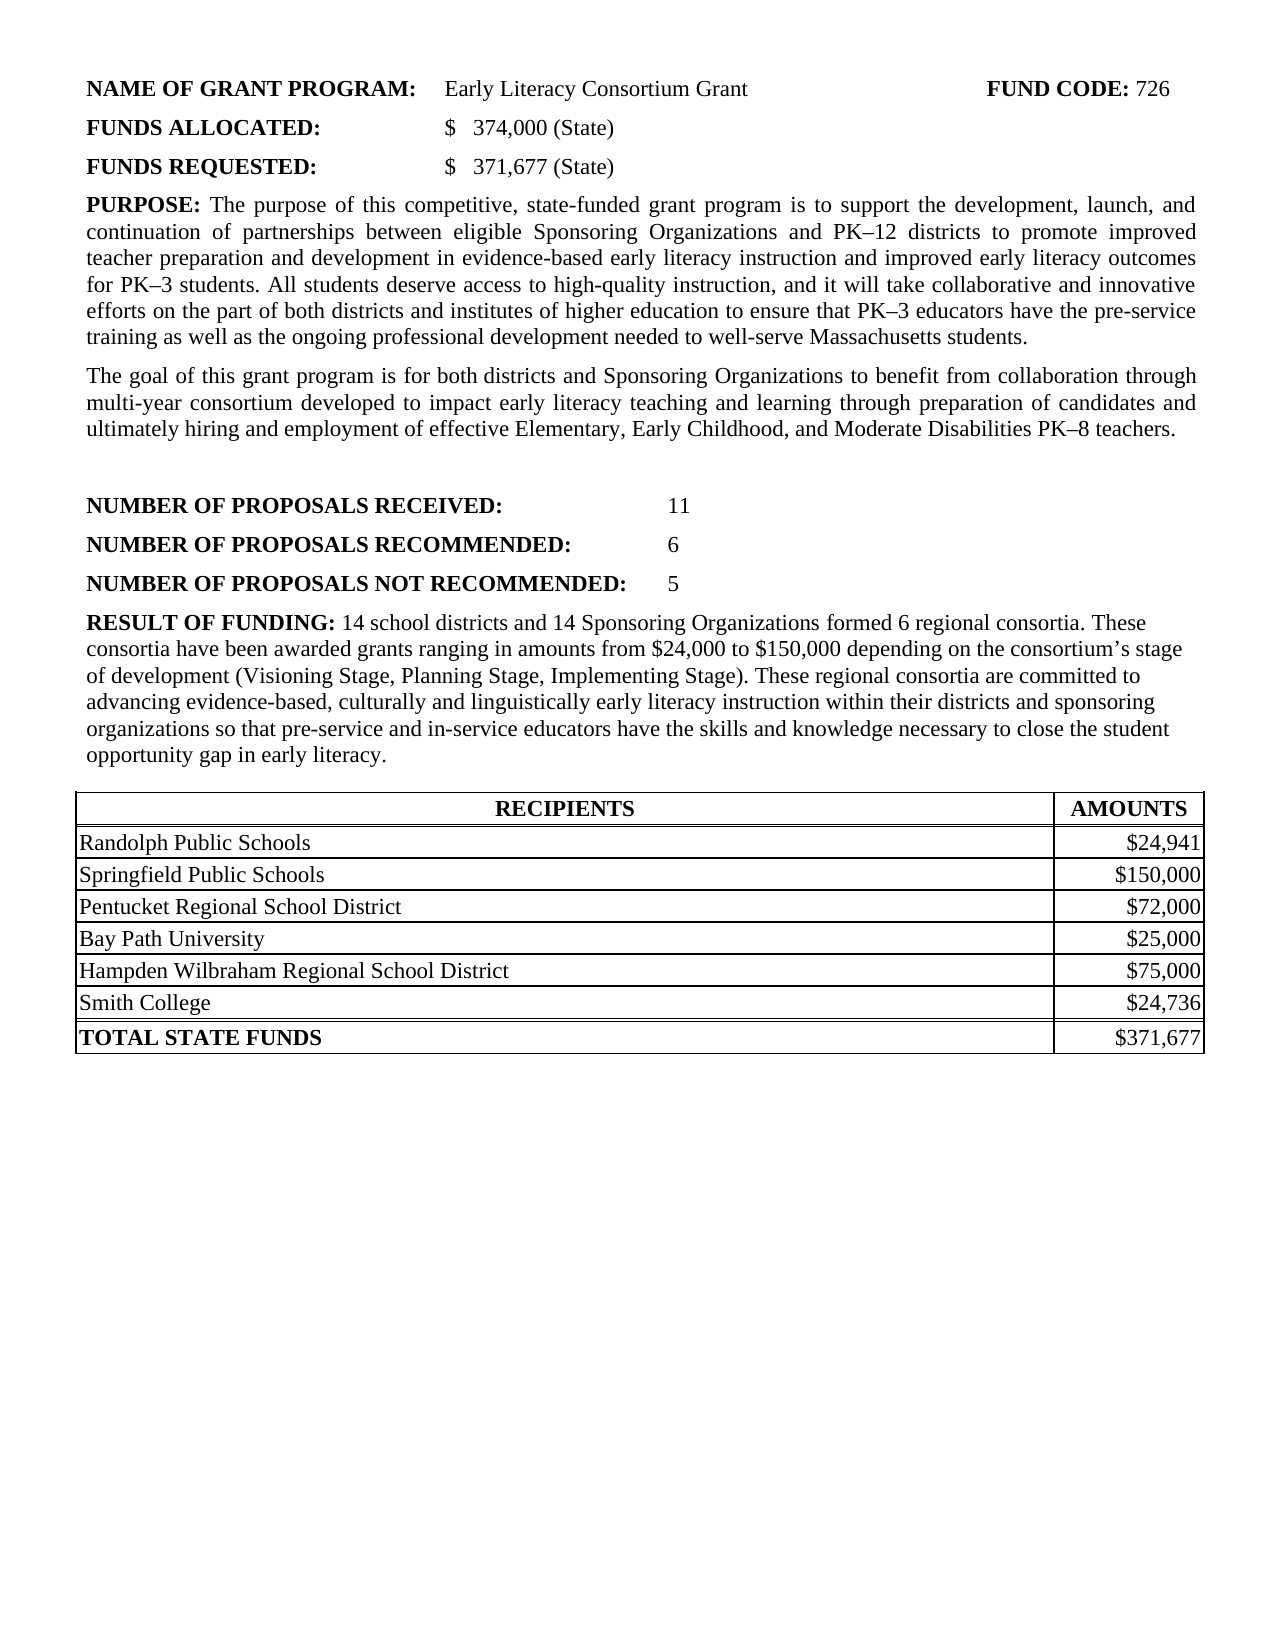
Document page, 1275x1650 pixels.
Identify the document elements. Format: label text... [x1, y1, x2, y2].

table_cell 11 [656, 493, 1209, 531]
table_cell NUMBER OF PROPOSALS RECOMMENDED: [75, 531, 656, 570]
table_cell NUMBER OF PROPOSALS NOT RECOMMENDED: [75, 570, 656, 609]
table_cell Smith College [77, 987, 1053, 1017]
table_cell $ 371,677 (State) [433, 153, 1209, 192]
table_header NAME OF GRANT PROGRAM: [75, 75, 433, 114]
table_cell $24,736 [1055, 987, 1203, 1017]
table_cell $25,000 [1055, 923, 1203, 953]
table_cell Pentucket Regional School District [77, 891, 1053, 921]
table_cell NUMBER OF PROPOSALS RECEIVED: [75, 493, 656, 531]
table_cell $150,000 [1055, 859, 1203, 889]
table_cell PURPOSE: The purpose of this competitive, state-funded grant program is to support the development, launch, and continuation of partnerships between eligible Sponsoring Organizations and PK–12 districts to promote improved teacher preparation and development in evidence-based early literacy instruction and improved early literacy outcomes for PK–3 students. All students deserve access to high-quality instruction, and it will take collaborative and innovative efforts on the part of both districts and institutes of higher education to ensure that PK–3 educators have the pre-service training as well as the ongoing professional development needed to well-serve Massachusetts students. The goal of this grant program is for both districts and Sponsoring Organizations to benefit from collaboration through multi-year consortium developed to impact early literacy teaching and learning through preparation of candidates and ultimately hiring and employment of effective Elementary, Early Childhood, and Moderate Disabilities PK–8 teachers. [75, 192, 1209, 493]
table_cell Bay Path University [77, 923, 1053, 953]
table_header FUND CODE: 726 [975, 75, 1209, 114]
table_header Early Literacy Consortium Grant [433, 75, 975, 114]
table_cell 5 [656, 570, 1209, 609]
table_cell 6 [656, 531, 1209, 570]
table_header RECIPIENTS [77, 793, 1053, 823]
table_cell Randolph Public Schools [77, 827, 1053, 857]
table_cell $75,000 [1055, 955, 1203, 985]
table_cell $24,941 [1055, 827, 1203, 857]
table_cell FUNDS ALLOCATED: [75, 114, 433, 153]
table_header AMOUNTS [1055, 793, 1203, 823]
table_cell Hampden Wilbraham Regional School District [77, 955, 1053, 985]
table_cell $72,000 [1055, 891, 1203, 921]
table_cell FUNDS REQUESTED: [75, 153, 433, 192]
table_cell RESULT OF FUNDING: 14 school districts and 14 Sponsoring Organizations formed 6 regional consortia. These consortia have been awarded grants ranging in amounts from $24,000 to $150,000 depending on the consortium’s stage of development (Visioning Stage, Planning Stage, Implementing Stage). These regional consortia are committed to advancing evidence-based, culturally and linguistically early literacy instruction within their districts and sponsoring organizations so that pre-service and in-service educators have the skills and knowledge necessary to close the student opportunity gap in early literacy. [75, 609, 1209, 767]
table_cell $371,677 [1055, 1022, 1203, 1053]
table_cell TOTAL STATE FUNDS [77, 1022, 1053, 1053]
table_cell Springfield Public Schools [77, 859, 1053, 889]
table_cell $ 374,000 (State) [433, 114, 1209, 153]
